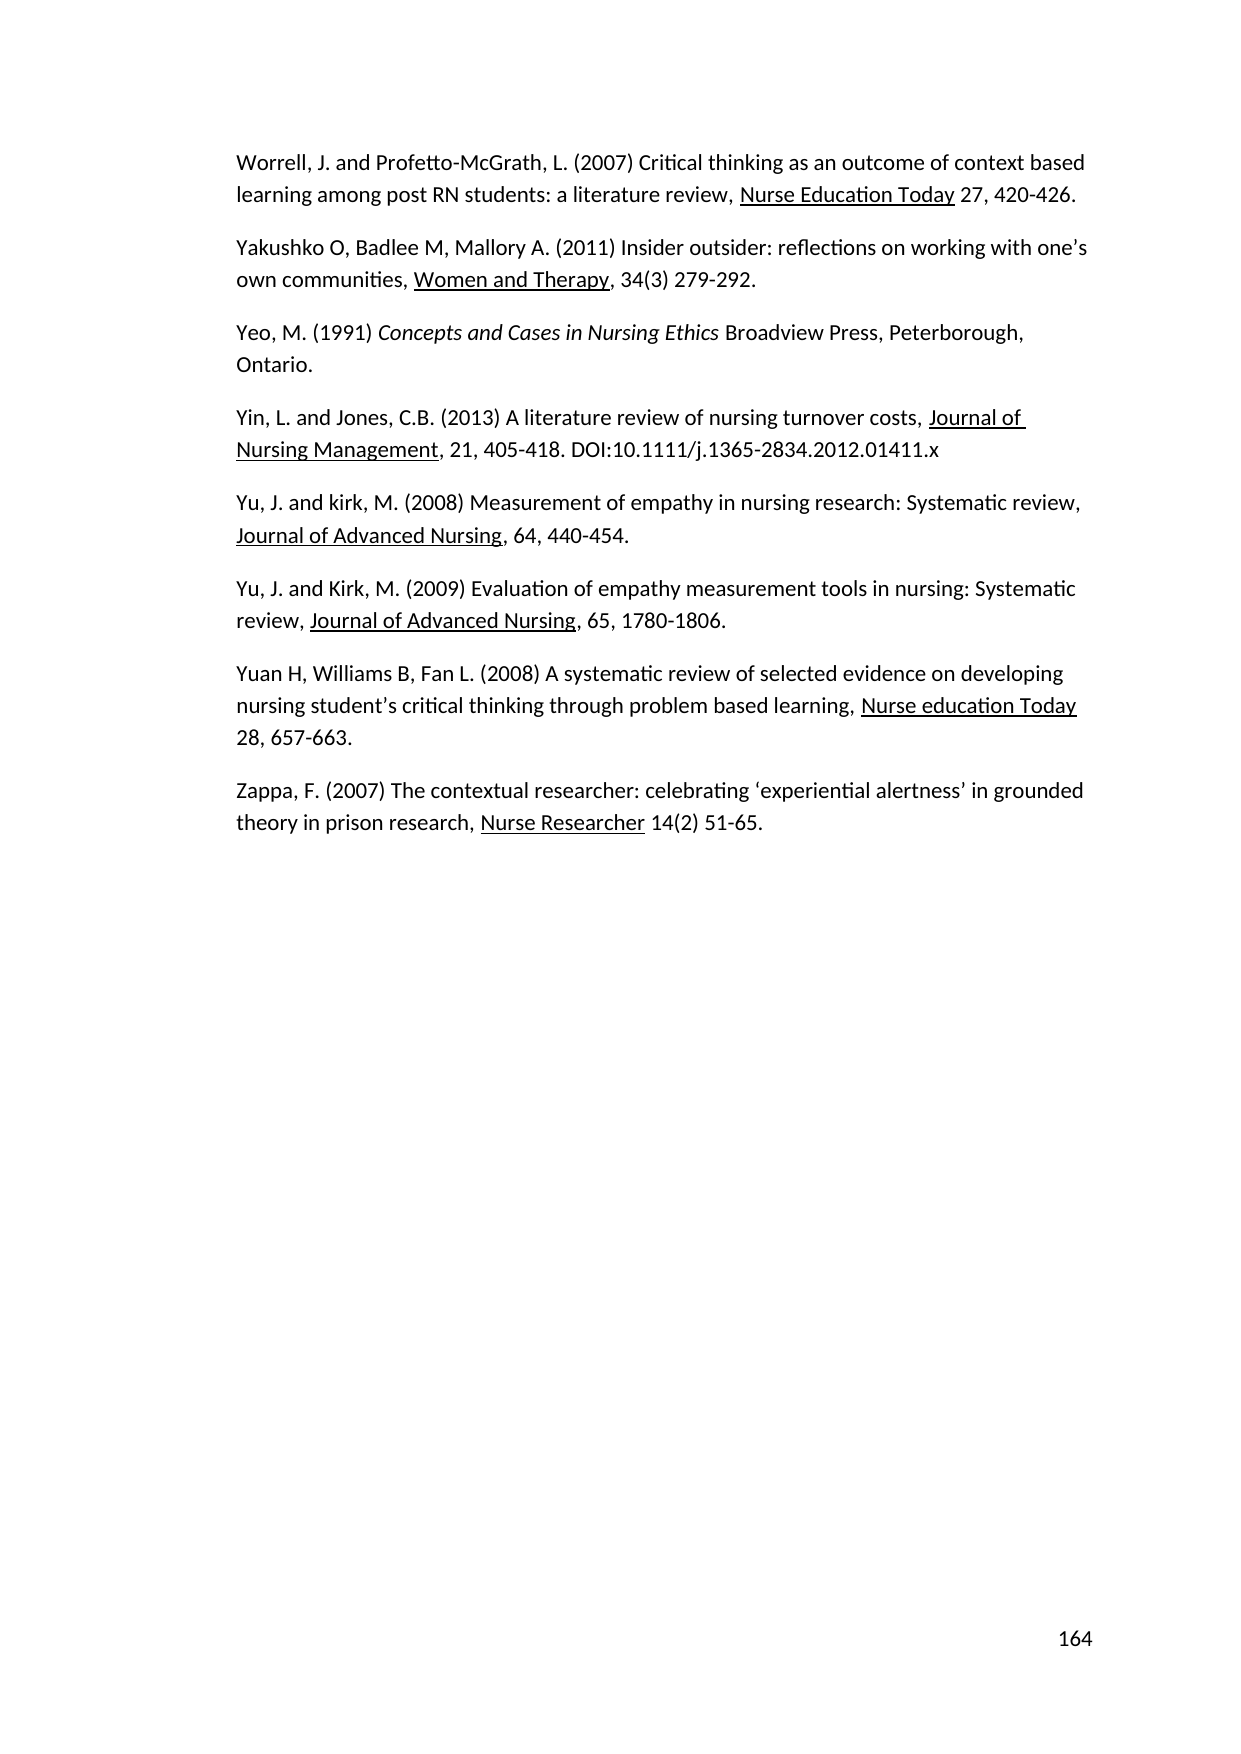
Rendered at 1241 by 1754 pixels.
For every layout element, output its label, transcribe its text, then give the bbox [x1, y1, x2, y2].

text Worrell, J. and Profetto-McGrath, L. (2007) Critical thinking as an outcome of context based learning among post RN students: a literature review, Nurse Education Today 27, 420-426. [236, 148, 1092, 208]
text Yin, L. and Jones, C.B. (2013) A literature review of nursing turnover costs, Journal of Nursing Management, 21, 405-418. DOI:10.1111/j.1365-2834.2012.01411.x [236, 403, 1092, 463]
text Yu, J. and kirk, M. (2008) Measurement of empathy in nursing research: Systematic review, Journal of Advanced Nursing, 64, 440-454. [236, 488, 1092, 549]
text Yuan H, Williams B, Fan L. (2008) A systematic review of selected evidence on developing nursing student’s critical thinking through problem based learning, Nurse education Today 28, 657-663. [236, 659, 1092, 751]
text Zappa, F. (2007) The contextual researcher: celebrating ‘experiential alertness’ in grounded theory in prison research, Nurse Researcher 14(2) 51-65. [236, 776, 1092, 837]
text Yakushko O, Badlee M, Mallory A. (2011) Insider outsider: reflections on working with one’s own communities, Women and Therapy, 34(3) 279-292. [236, 233, 1092, 293]
text Yeo, M. (1991) Concepts and Cases in Nursing Ethics Broadview Press, Peterborough, Ontario. [236, 318, 1092, 378]
text Yu, J. and Kirk, M. (2009) Evaluation of empathy measurement tools in nursing: Systematic review, Journal of Advanced Nursing, 65, 1780-1806. [236, 574, 1092, 634]
